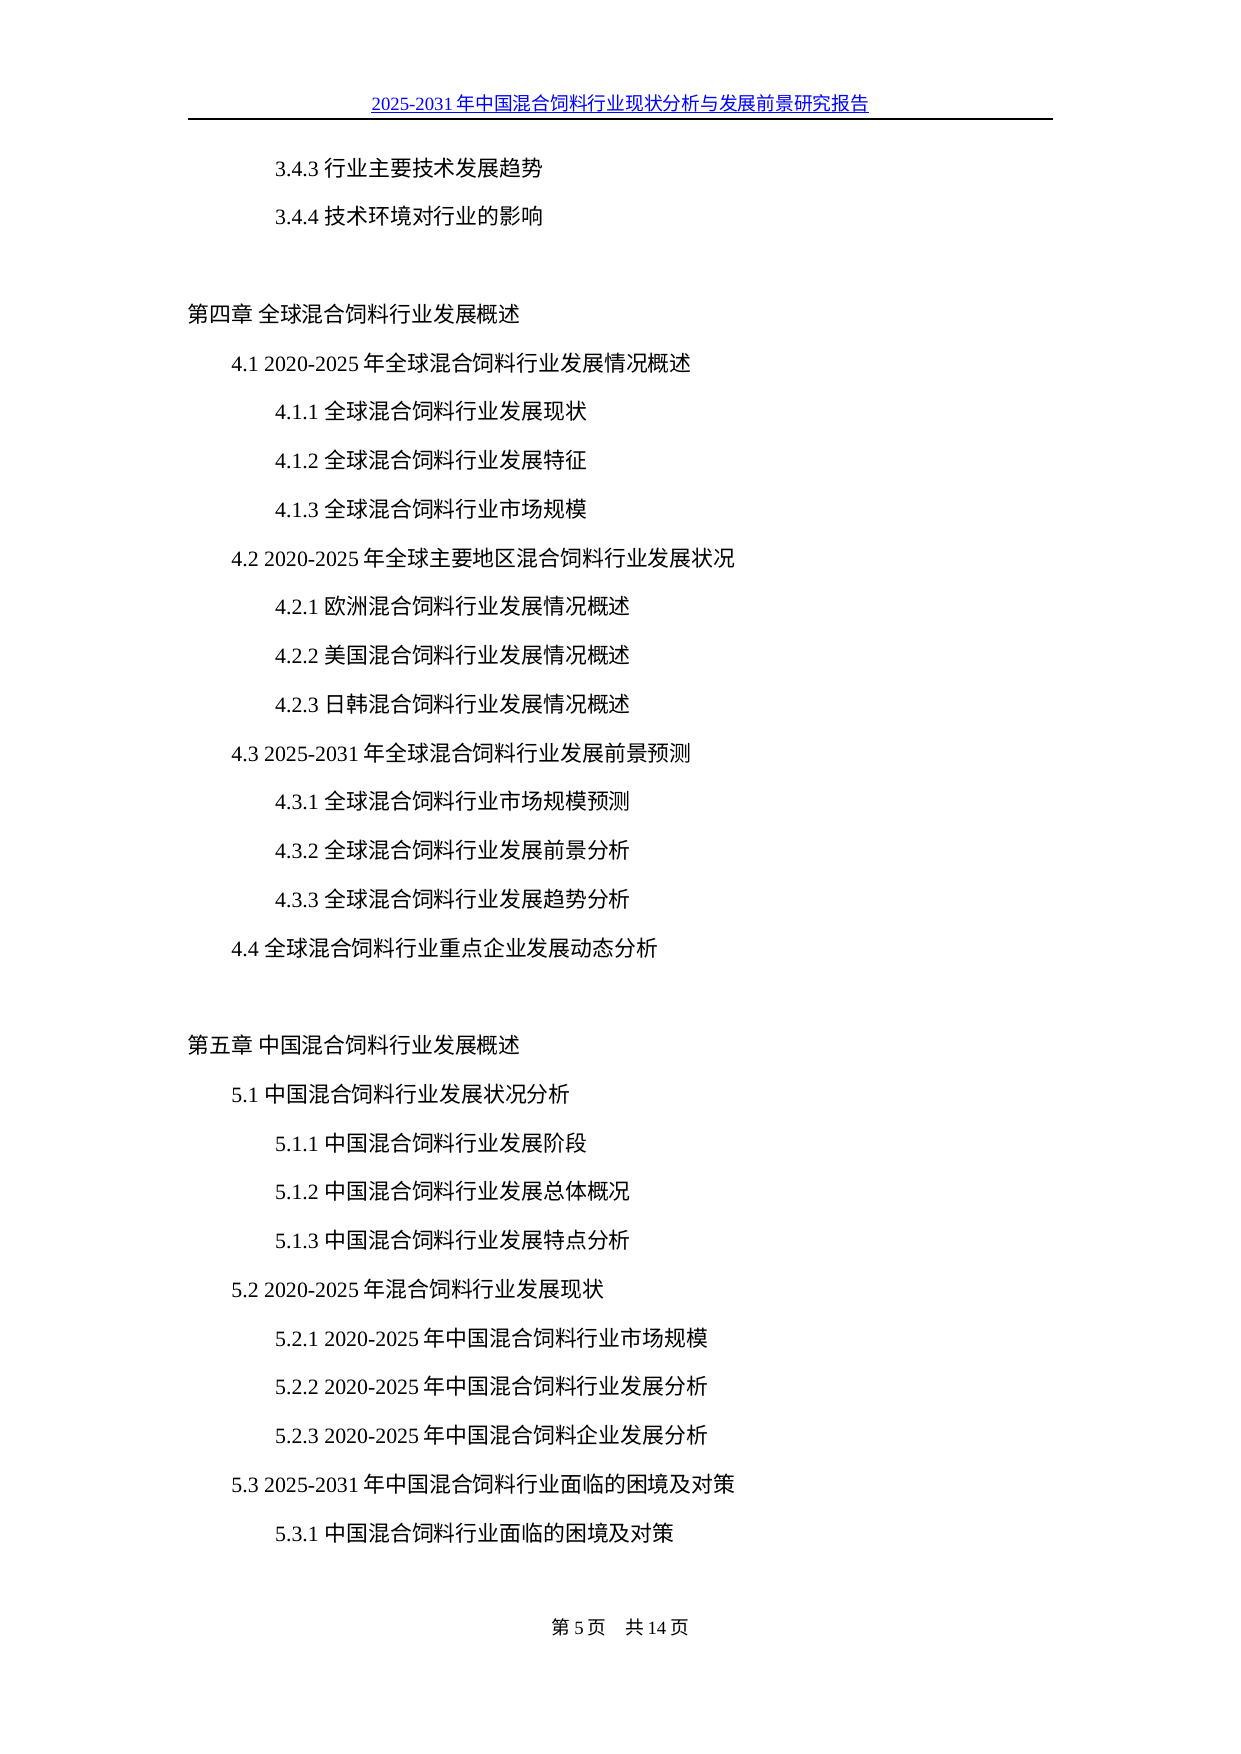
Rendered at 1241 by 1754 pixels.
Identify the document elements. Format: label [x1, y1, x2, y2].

text [187, 150, 1053, 1548]
